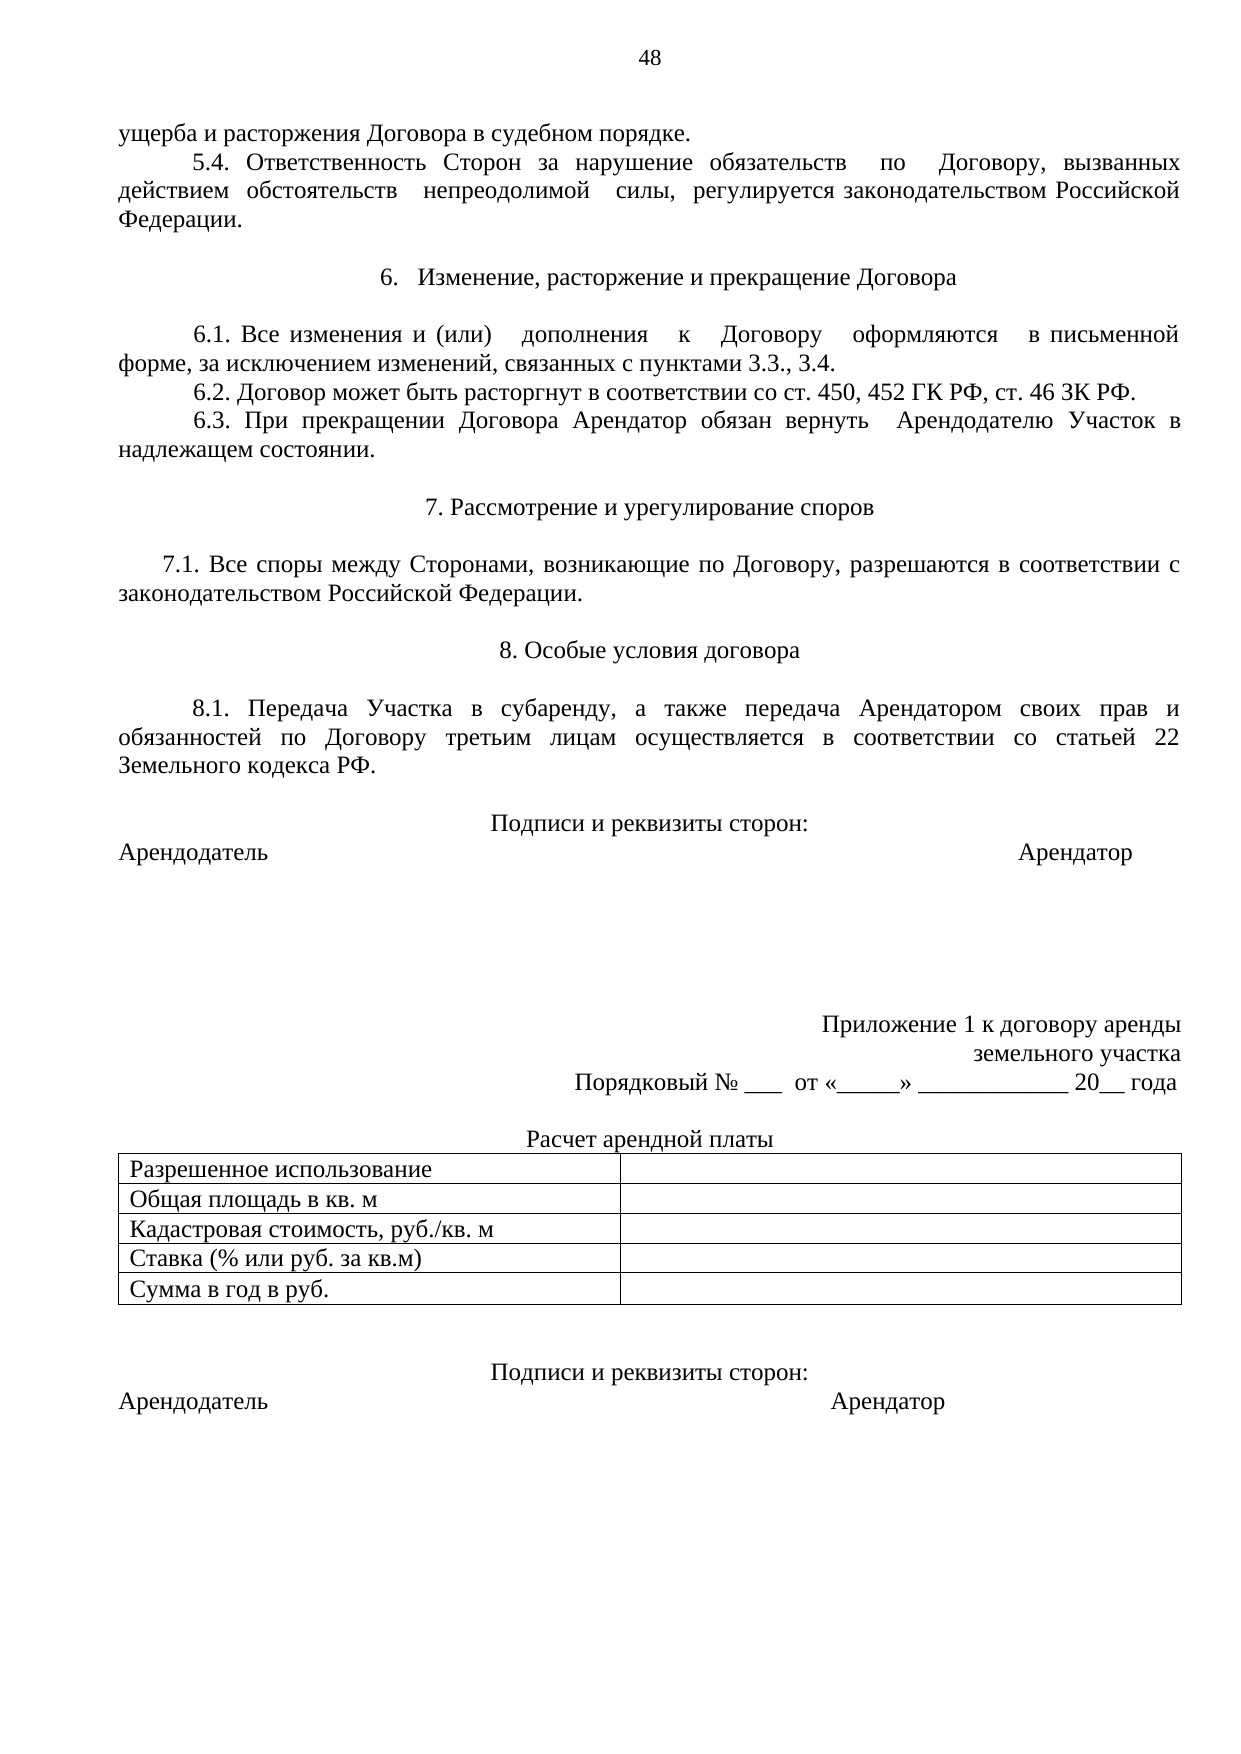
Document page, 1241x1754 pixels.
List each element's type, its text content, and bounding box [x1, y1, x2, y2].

text 5.4. Ответственность Сторон за нарушение обязательств по Договору, вызванных действием обстоятельств непреодолимой силы, регулируется законодательством Российской Федерации. [118, 147, 1181, 233]
text 7. Рассмотрение и урегулирование споров [118, 492, 1181, 521]
table_cell [621, 1184, 1181, 1213]
text 8.1. Передача Участка в субаренду, а также передача Арендатором своих прав и обязанностей по Договору третьим лицам осуществляется в соответствии со статьей 22 Земельного кодекса РФ. [118, 693, 1181, 779]
table_cell [621, 1273, 1181, 1304]
text Приложение 1 к договору аренды [118, 1009, 1181, 1038]
table_cell Общая площадь в кв. м [119, 1184, 620, 1213]
text 6.2. Договор может быть расторгнут в соответствии со ст. 450, 452 ГК РФ, ст. 46 ЗК РФ. [118, 377, 1181, 406]
table_header Разрешенное использование [119, 1154, 620, 1183]
text Порядковый № ___ от «_____» ____________ 20__ года [118, 1067, 1181, 1096]
text 8. Особые условия договора [118, 636, 1181, 664]
text Арендодатель Арендатор [118, 1386, 1181, 1415]
text 6.3. При прекращении Договора Арендатор обязан вернуть Арендодателю Участок в надлежащем состоянии. [118, 406, 1181, 463]
table_header [621, 1154, 1181, 1183]
table_cell Ставка (% или руб. за кв.м) [119, 1244, 620, 1272]
table_cell [621, 1214, 1181, 1242]
text Подписи и реквизиты сторон: [118, 808, 1181, 837]
text Расчет арендной платы [118, 1124, 1181, 1153]
table_cell Кадастровая стоимость, руб./кв. м [119, 1214, 620, 1242]
table_cell Сумма в год в руб. [119, 1273, 620, 1304]
table_cell [621, 1244, 1181, 1272]
text 6.1. Все изменения и (или) дополнения к Договору оформляются в письменной форме, за исключением изменений, связанных с пунктами 3.3., 3.4. [118, 319, 1181, 377]
list Изменение, расторжение и прекращение Договора [156, 262, 1181, 291]
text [118, 118, 1181, 147]
text Подписи и реквизиты сторон: [118, 1357, 1181, 1386]
text 7.1. Все споры между Сторонами, возникающие по Договору, разрешаются в соответствии с законодательством Российской Федерации. [118, 549, 1181, 607]
text Арендодатель Арендатор [118, 837, 1181, 866]
text земельного участка [118, 1038, 1181, 1067]
